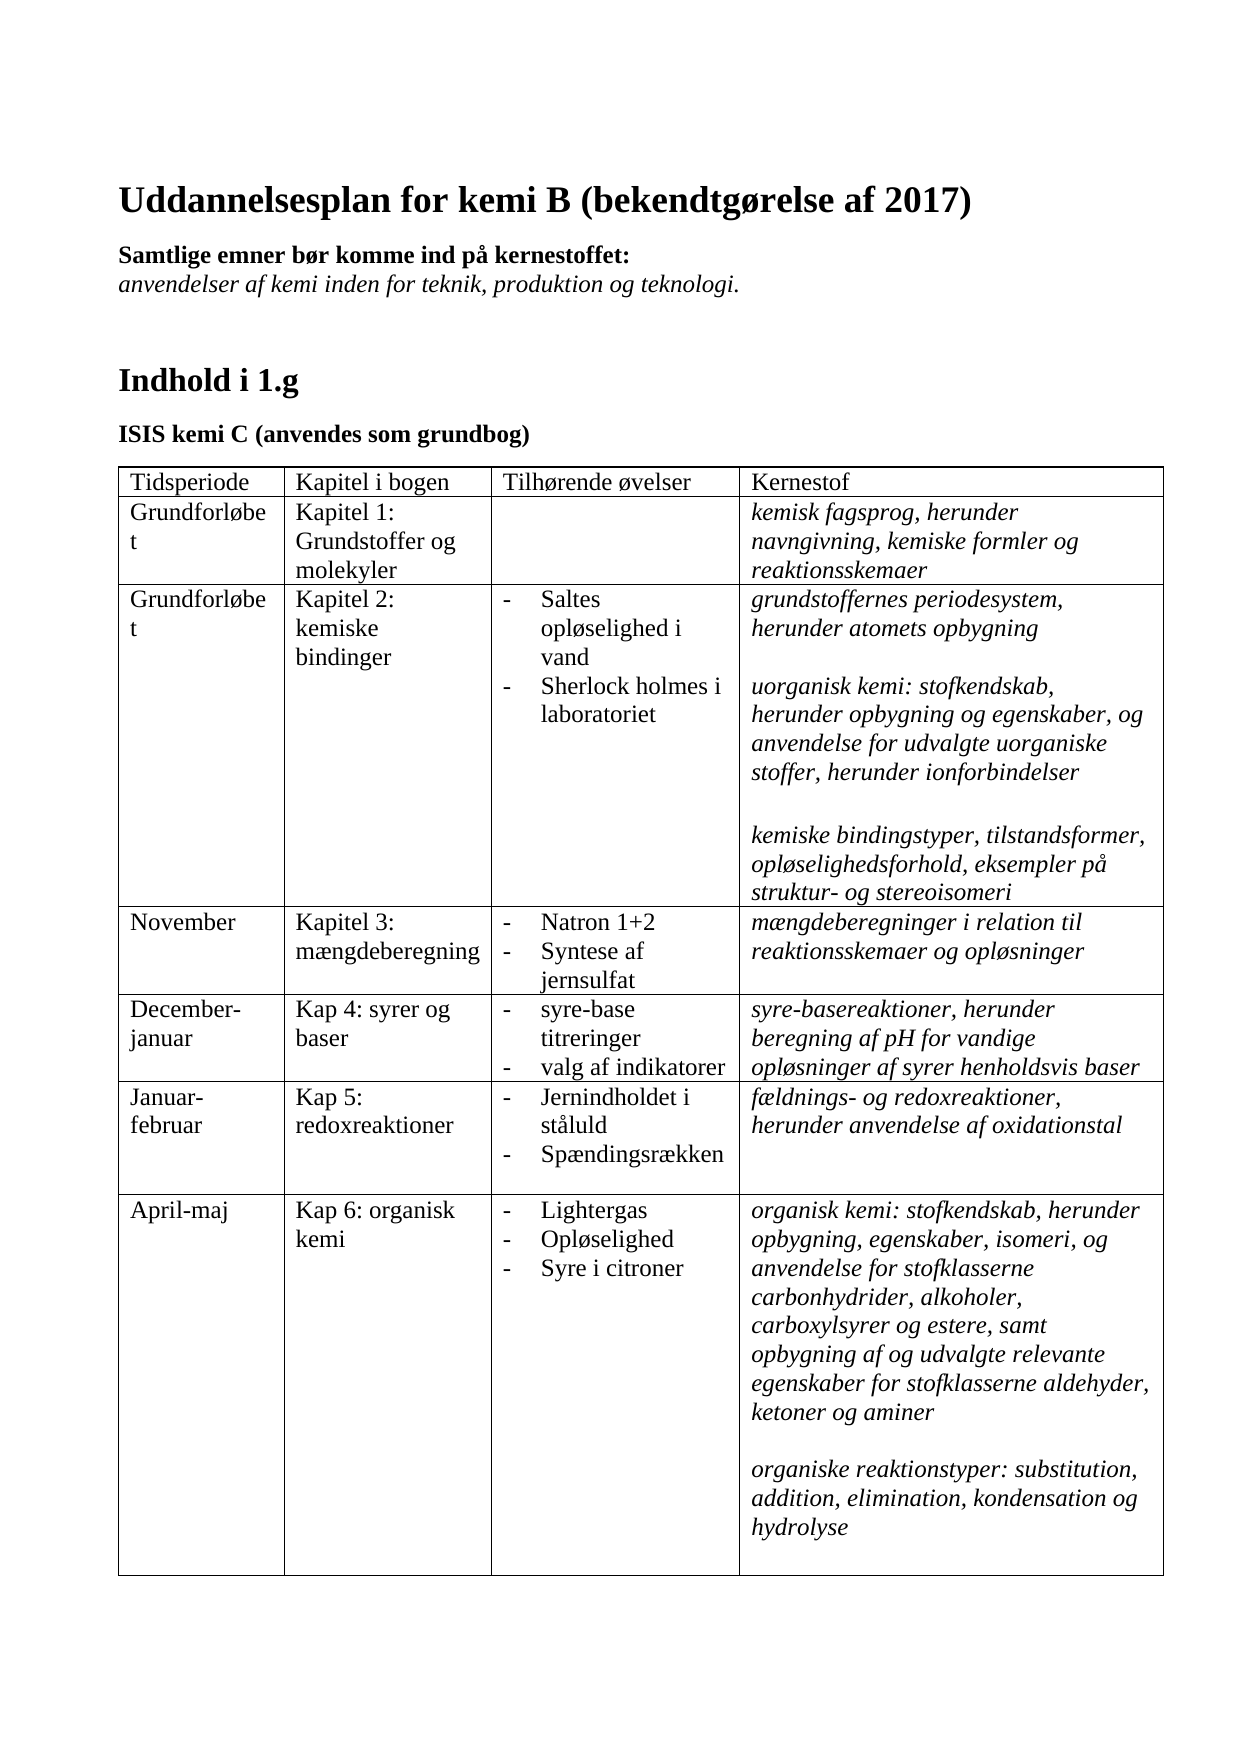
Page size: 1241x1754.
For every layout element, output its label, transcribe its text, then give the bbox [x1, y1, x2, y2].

table_cell Grundforløbet [119, 585, 284, 906]
table_cell Kap 5: redoxreaktioner [285, 1082, 491, 1194]
table_cell Kapitel 3: mængdeberegning [285, 907, 491, 993]
table_cell Saltes opløselighed i vand Sherlock holmes i laboratoriet [492, 585, 739, 906]
table_cell Grundforløbet [119, 497, 284, 583]
table_cell December-januar [119, 995, 284, 1081]
text Indhold i 1.g [118, 361, 1122, 399]
text Uddannelsesplan for kemi B (bekendtgørelse af 2017) [118, 177, 1122, 220]
text anvendelser af kemi inden for teknik, produktion og teknologi. [118, 269, 1122, 298]
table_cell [285, 1195, 491, 1574]
table_cell mængdeberegninger i relation til reaktionsskemaer og opløsninger [740, 907, 1163, 993]
table_cell Kapitel 1: Grundstoffer og molekyler [285, 497, 491, 583]
table_cell syre-basereaktioner, herunder beregning af pH for vandige opløsninger af syrer henholdsvis baser [740, 995, 1163, 1081]
table_cell kemisk fagsprog, herunder navngivning, kemiske formler og reaktionsskemaer [740, 497, 1163, 583]
table_cell April-maj [119, 1195, 284, 1574]
table_header Tilhørende øvelser [492, 468, 739, 496]
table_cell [740, 1195, 1163, 1574]
text ISIS kemi C (anvendes som grundbog) [118, 419, 1122, 447]
text Samtlige emner bør komme ind på kernestoffet: [118, 240, 1122, 269]
table_cell Kap 4: syrer og baser [285, 995, 491, 1081]
table_cell fældnings- og redoxreaktioner, herunder anvendelse af oxidationstal [740, 1082, 1163, 1194]
table_cell [492, 497, 739, 583]
table_cell grundstoffernes periodesystem, herunder atomets opbygning uorganisk kemi: stofkendskab, herunder opbygning og egenskaber, og anvendelse for udvalgte uorganiske stoffer, herunder ionforbindelser kemiske bindingstyper, tilstandsformer, opløselighedsforhold, eksempler på struktur- og stereoisomeri [740, 585, 1163, 906]
table_cell Jernindholdet i ståluld Spændingsrækken [492, 1082, 739, 1194]
table_cell Januar-februar [119, 1082, 284, 1194]
table_header Kapitel i bogen [285, 468, 491, 496]
table_cell syre-base titreringer valg af indikatorer [492, 995, 739, 1081]
table_header Kernestof [740, 468, 1163, 496]
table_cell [492, 1195, 739, 1574]
table_cell November [119, 907, 284, 993]
table_cell Kapitel 2: kemiske bindinger [285, 585, 491, 906]
table_cell Natron 1+2 Syntese af jernsulfat [492, 907, 739, 993]
table_header Tidsperiode [119, 468, 284, 496]
